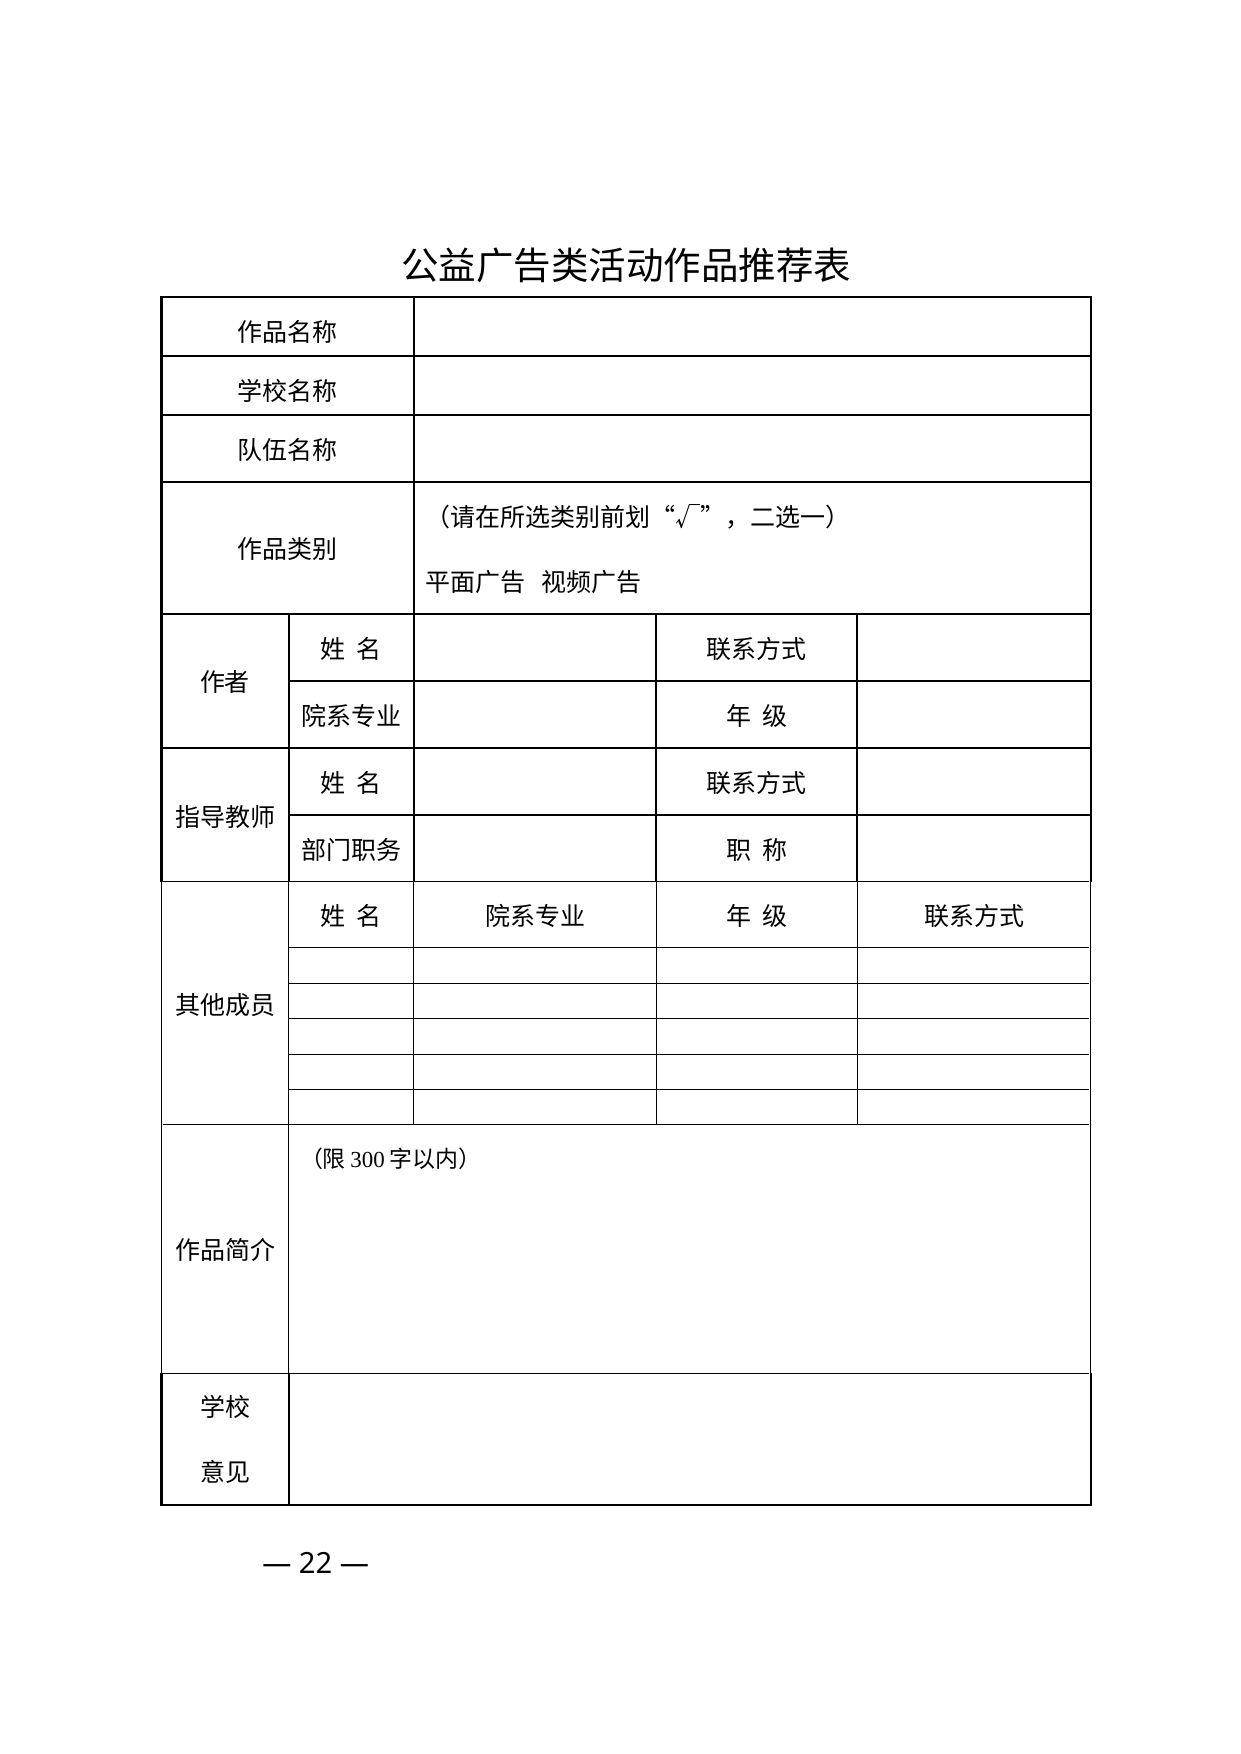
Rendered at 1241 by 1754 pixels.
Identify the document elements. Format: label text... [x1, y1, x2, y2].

table_cell [858, 682, 1090, 747]
table_cell 年 级 [657, 882, 857, 947]
table_cell [858, 749, 1090, 814]
table_cell 指导教师 [163, 749, 288, 881]
table_cell [415, 357, 1090, 414]
table_cell 其他成员 [162, 882, 288, 1124]
table_cell [289, 1019, 413, 1053]
table_cell [415, 682, 655, 747]
table_cell 部门职务 [290, 816, 413, 881]
table_cell （限300字以内） [289, 1124, 1090, 1372]
table_cell [657, 1090, 857, 1124]
table_header 作品名称 [163, 298, 413, 355]
table_cell [858, 615, 1090, 680]
table_cell 院系专业 [414, 882, 656, 947]
table_cell [289, 984, 413, 1018]
table_cell [858, 816, 1090, 881]
table_cell 联系方式 [858, 881, 1090, 947]
table_cell 作品简介 [162, 1124, 288, 1372]
table_cell [858, 1054, 1090, 1089]
table_cell 联系方式 [657, 749, 856, 814]
table_cell 队伍名称 [163, 416, 413, 481]
table_cell 职 称 [657, 816, 856, 881]
table_cell [657, 1055, 857, 1089]
table_cell 作者 [163, 615, 288, 747]
table_cell 学校 意见 [163, 1374, 288, 1503]
table_cell [415, 416, 1090, 481]
table_cell 学校名称 [163, 357, 413, 414]
table_cell [657, 984, 857, 1018]
table_cell （请在所选类别前划“√”，二选一） 平面广告 视频广告 [415, 483, 1090, 613]
table_cell [415, 615, 655, 680]
table_cell [657, 948, 857, 983]
table_cell 联系方式 [657, 615, 856, 680]
table_cell [414, 1055, 656, 1089]
table_header [415, 298, 1090, 355]
table_cell [289, 948, 413, 983]
table_cell [657, 1019, 857, 1053]
table_cell [858, 983, 1090, 1018]
table_cell [858, 1018, 1090, 1053]
table_cell 作品类别 [163, 483, 413, 613]
table_cell 姓 名 [290, 615, 413, 680]
table_cell 姓 名 [290, 749, 413, 814]
table_cell [415, 816, 655, 881]
table_cell 姓 名 [289, 882, 413, 947]
table_cell [414, 948, 656, 983]
table_cell [858, 1089, 1090, 1124]
table_cell 院系专业 [290, 682, 413, 747]
table_cell [414, 1019, 656, 1053]
table_cell [858, 947, 1090, 983]
table_cell 年 级 [657, 682, 856, 747]
table_cell [289, 1055, 413, 1089]
table_cell [414, 1090, 656, 1124]
table_cell [415, 749, 655, 814]
table_cell [414, 984, 656, 1018]
table_cell [289, 1090, 413, 1124]
text 公益广告类活动作品推荐表 [165, 231, 1087, 296]
table_cell （盖章） 年 月 日 [290, 1373, 1090, 1503]
